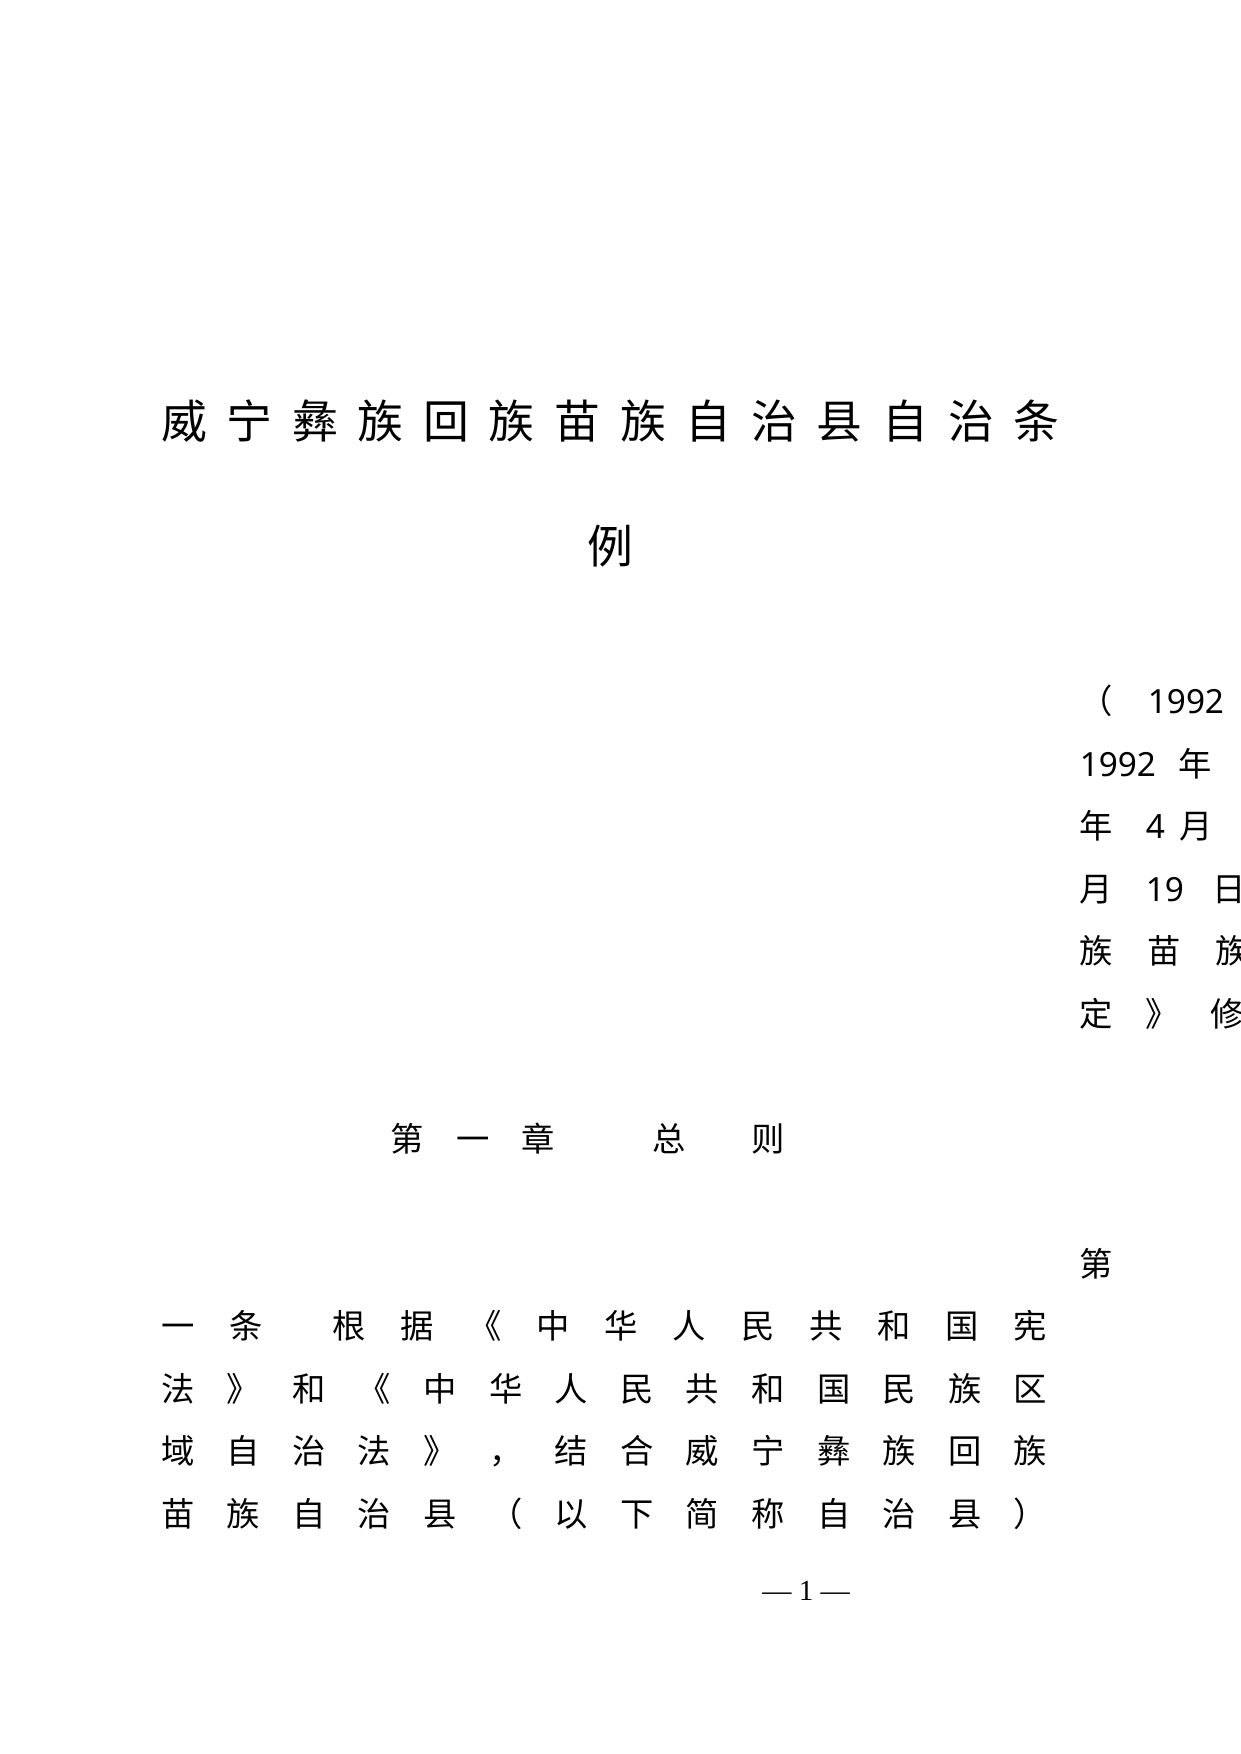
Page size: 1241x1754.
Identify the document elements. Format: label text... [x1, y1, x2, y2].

text 威宁彝族回族苗族自治县自治条例 [161, 356, 1079, 668]
text 第一章 总 则 [161, 1106, 1079, 1231]
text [161, 1231, 1079, 1543]
text （1992年4月26日威宁彝族回族苗族自治县第十一届人民代表大会第三次会议通过 1992年9月17日贵州省第七届人民代表大会常务委员会第二十七次会议批准 根据2006年4月1日威宁彝族回族苗族自治县第十四届人民代表大会第四次会议通过 2006年7月19日贵州省第十届人民代表大会常务委员会第二十二次会议批准的《威宁彝族回族苗族自治县人民代表大会关于修改〈威宁彝族回族苗族自治县自治条例〉的决定》修正） [1077, 668, 1240, 1043]
